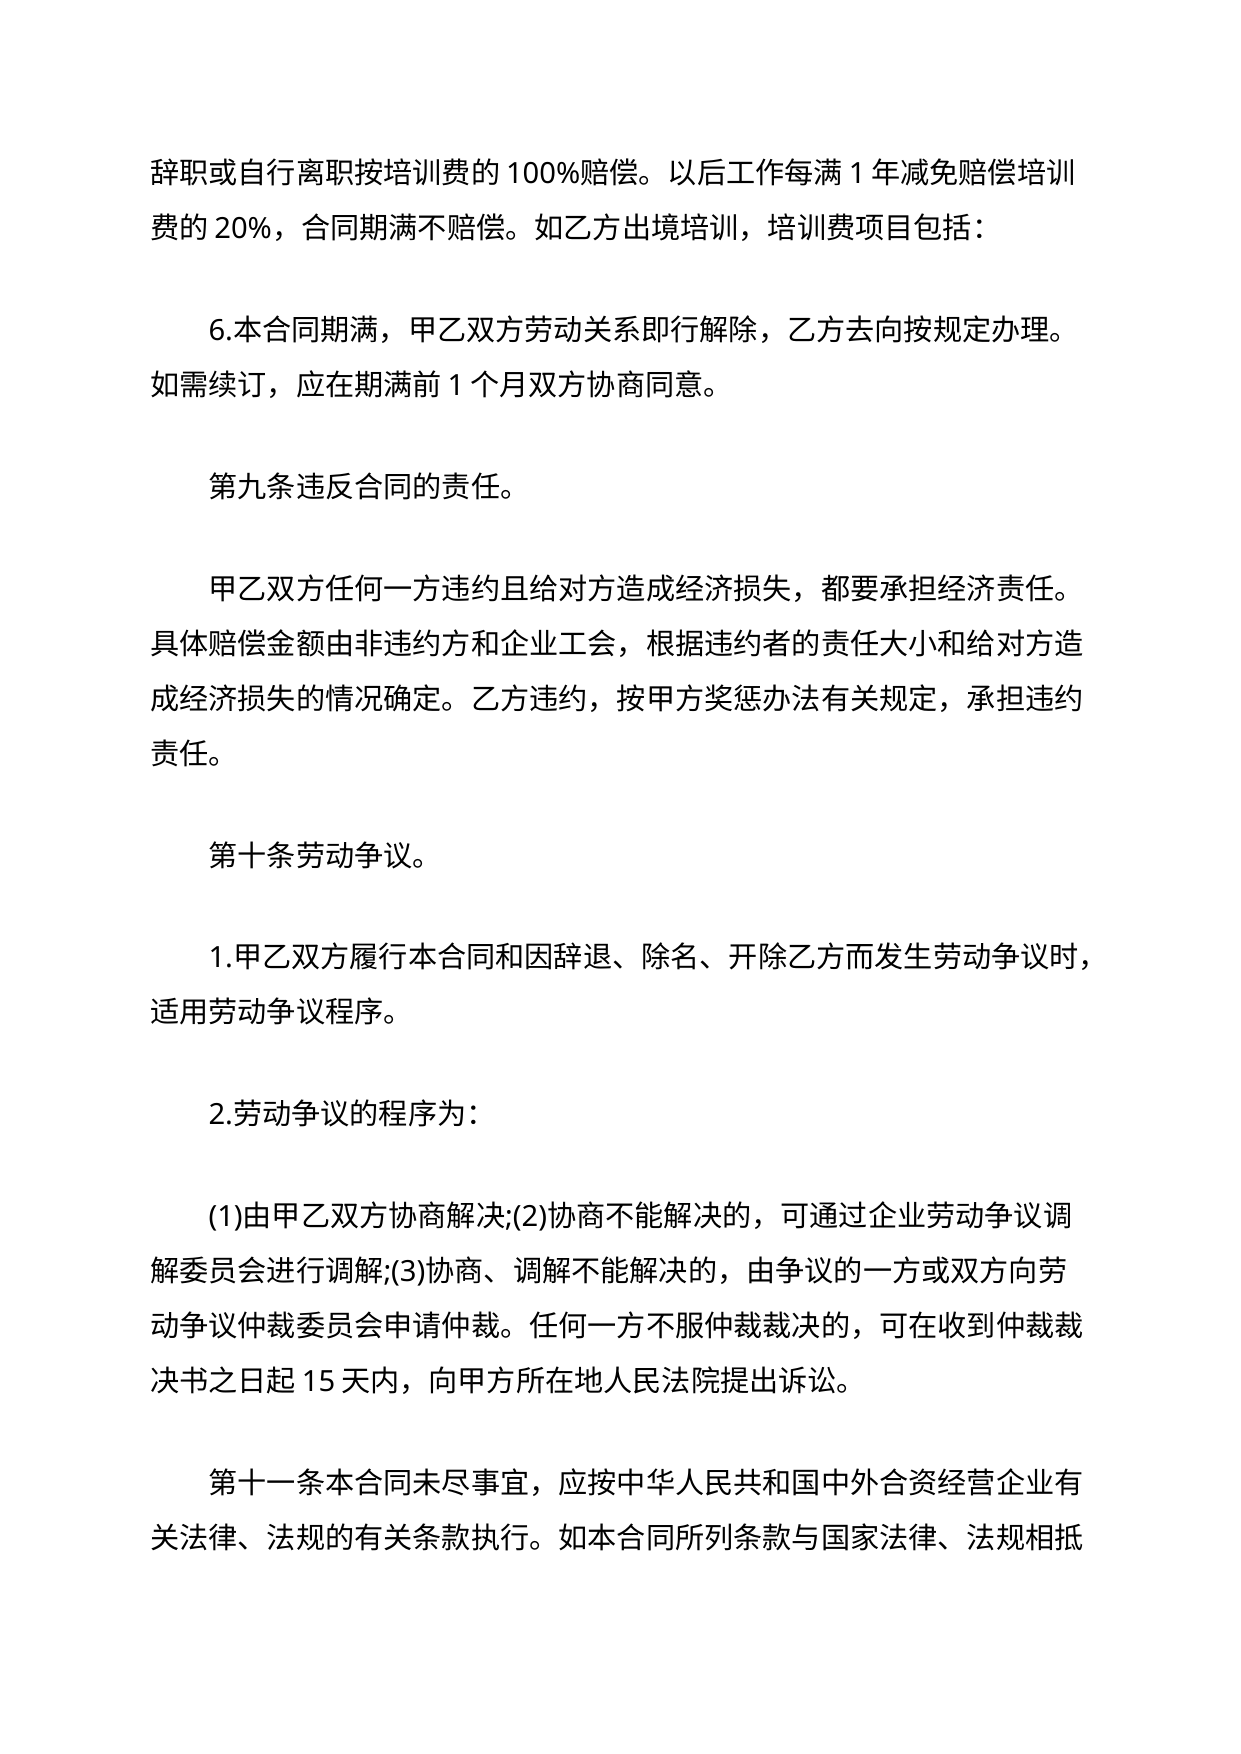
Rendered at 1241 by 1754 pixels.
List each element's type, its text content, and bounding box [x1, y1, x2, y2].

text 第九条违反合同的责任。 [150, 464, 1090, 506]
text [150, 150, 1090, 247]
text 6.本合同期满，甲乙双方劳动关系即行解除，乙方去向按规定办理。如需续订，应在期满前1个月双方协商同意。 [150, 307, 1090, 404]
text 甲乙双方任何一方违约且给对方造成经济损失，都要承担经济责任。具体赔偿金额由非违约方和企业工会，根据违约者的责任大小和给对方造成经济损失的情况确定。乙方违约，按甲方奖惩办法有关规定，承担违约责任。 [150, 566, 1090, 773]
text (1)由甲乙双方协商解决;(2)协商不能解决的，可通过企业劳动争议调解委员会进行调解;(3)协商、调解不能解决的，由争议的一方或双方向劳动争议仲裁委员会申请仲裁。任何一方不服仲裁裁决的，可在收到仲裁裁决书之日起15天内，向甲方所在地人民法院提出诉讼。 [150, 1193, 1090, 1400]
text 1.甲乙双方履行本合同和因辞退、除名、开除乙方而发生劳动争议时，适用劳动争议程序。 [150, 934, 1090, 1031]
text 第十条劳动争议。 [150, 832, 1090, 874]
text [150, 1459, 1090, 1557]
text 2.劳动争议的程序为： [150, 1091, 1090, 1133]
